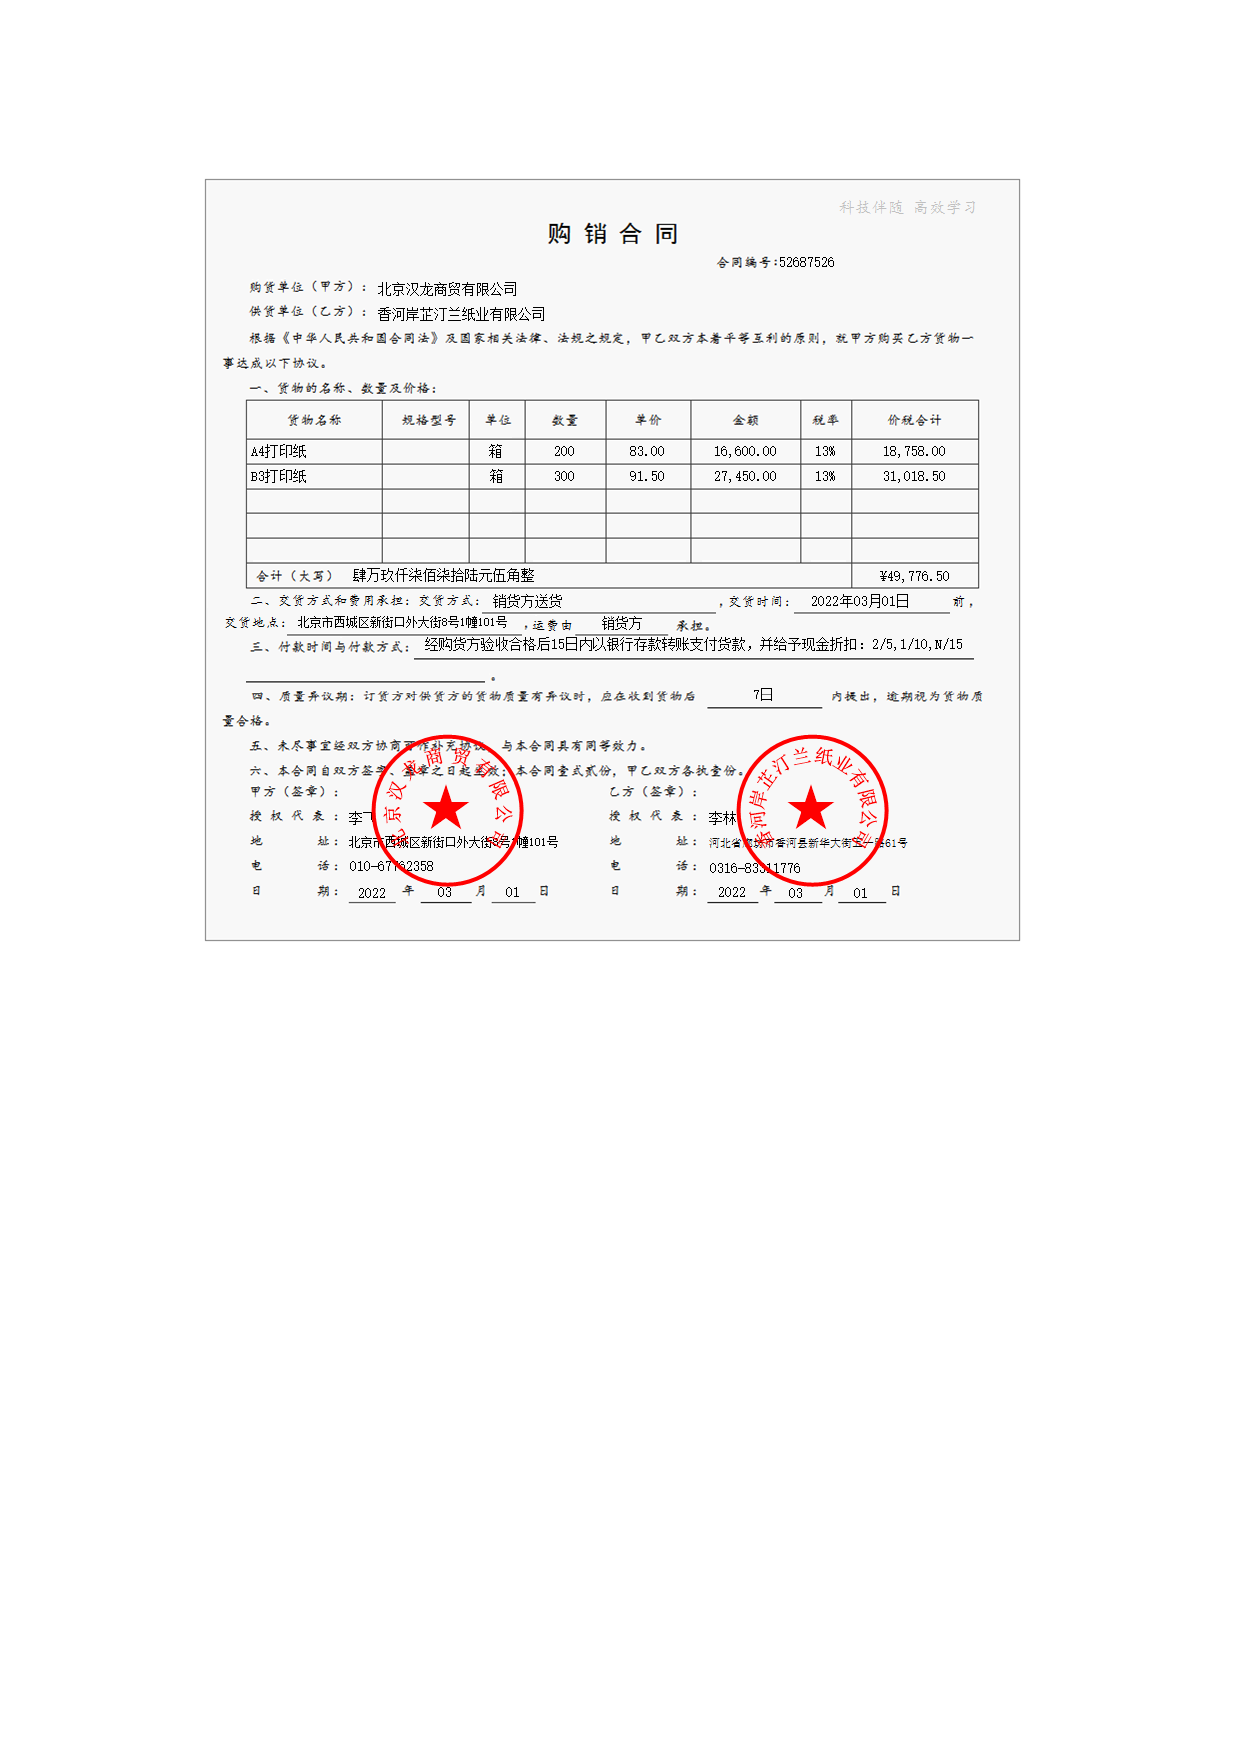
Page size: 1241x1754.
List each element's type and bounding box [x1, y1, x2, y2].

picture [187, 162, 1037, 962]
